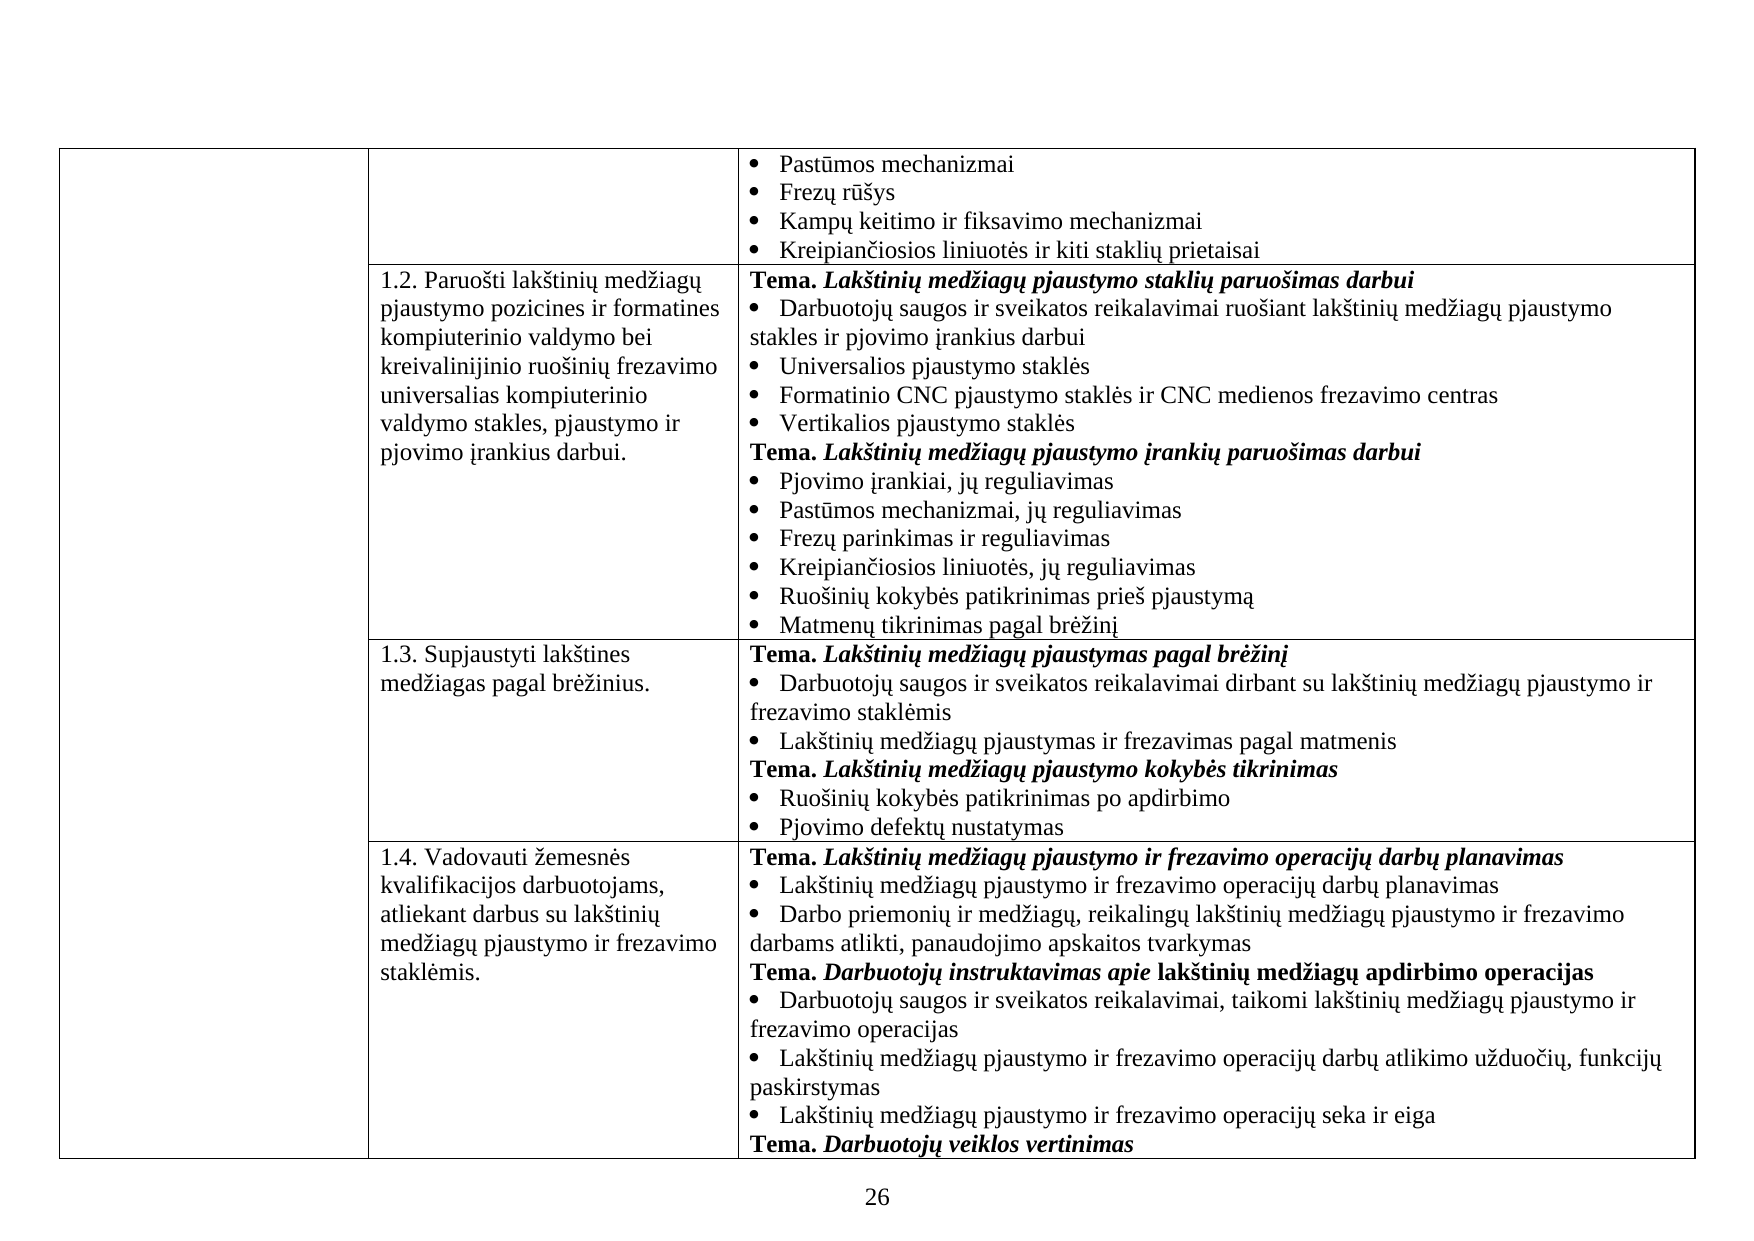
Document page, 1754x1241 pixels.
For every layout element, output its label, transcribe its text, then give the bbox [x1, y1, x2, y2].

table_cell Tema. Lakštinių medžiagų pjaustymo staklių paruošimas darbui Darbuotojų saugos ir sveikatos reikalavimai ruošiant lakštinių medžiagų pjaustymo stakles ir pjovimo įrankius darbui Universalios pjaustymo staklės Formatinio CNC pjaustymo staklės ir CNC medienos frezavimo centras Vertikalios pjaustymo staklės Tema. Lakštinių medžiagų pjaustymo įrankių paruošimas darbui Pjovimo įrankiai, jų reguliavimas Pastūmos mechanizmai, jų reguliavimas Frezų parinkimas ir reguliavimas Kreipiančiosios liniuotės, jų reguliavimas Ruošinių kokybės patikrinimas prieš pjaustymą Matmenų tikrinimas pagal brėžinį [739, 265, 1694, 638]
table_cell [739, 149, 1694, 264]
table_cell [60, 149, 368, 1158]
table_cell 1.2. Paruošti lakštinių medžiagų pjaustymo pozicines ir formatines kompiuterinio valdymo bei kreivalinijinio ruošinių frezavimo universalias kompiuterinio valdymo stakles, pjaustymo ir pjovimo įrankius darbui. [369, 265, 738, 638]
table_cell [739, 842, 1694, 1158]
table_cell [369, 149, 738, 264]
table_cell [369, 842, 738, 1158]
table_cell Tema. Lakštinių medžiagų pjaustymas pagal brėžinį Darbuotojų saugos ir sveikatos reikalavimai dirbant su lakštinių medžiagų pjaustymo ir frezavimo staklėmis Lakštinių medžiagų pjaustymas ir frezavimas pagal matmenis Tema. Lakštinių medžiagų pjaustymo kokybės tikrinimas Ruošinių kokybės patikrinimas po apdirbimo Pjovimo defektų nustatymas [739, 640, 1694, 841]
table_cell 1.3. Supjaustyti lakštines medžiagas pagal brėžinius. [369, 640, 738, 841]
